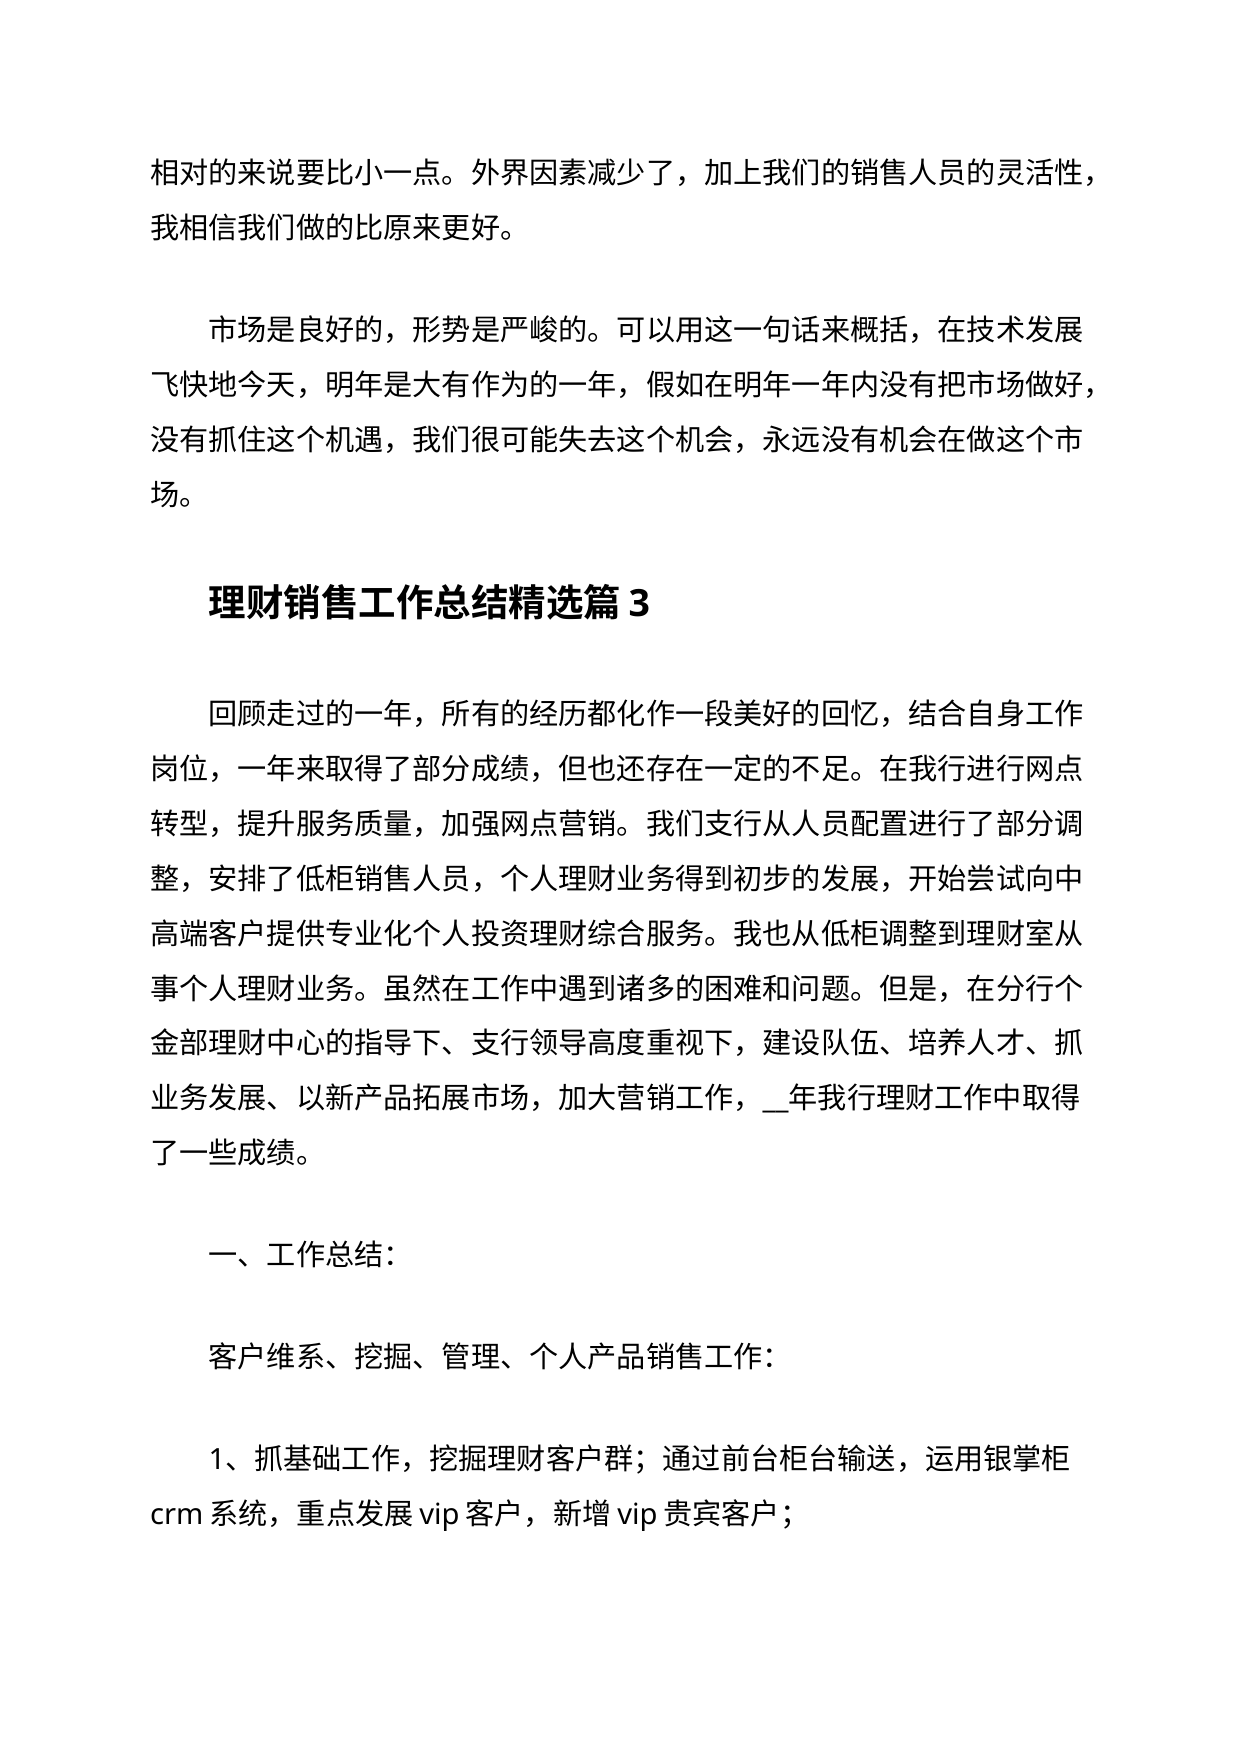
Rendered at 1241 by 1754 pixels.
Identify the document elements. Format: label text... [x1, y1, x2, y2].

text 市场是良好的，形势是严峻的。可以用这一句话来概括，在技术发展飞快地今天，明年是大有作为的一年，假如在明年一年内没有把市场做好，没有抓住这个机遇，我们很可能失去这个机会，永远没有机会在做这个市场。 [150, 307, 1090, 514]
text 一、工作总结： [150, 1232, 1090, 1274]
text 客户维系、挖掘、管理、个人产品销售工作： [150, 1333, 1090, 1376]
text 1、抓基础工作，挖掘理财客户群；通过前台柜台输送，运用银掌柜crm系统，重点发展vip客户，新增vip贵宾客户； [150, 1435, 1090, 1533]
text 理财销售工作总结精选篇3 [150, 573, 1090, 628]
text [150, 150, 1090, 247]
text 回顾走过的一年，所有的经历都化作一段美好的回忆，结合自身工作岗位，一年来取得了部分成绩，但也还存在一定的不足。在我行进行网点转型，提升服务质量，加强网点营销。我们支行从人员配置进行了部分调整，安排了低柜销售人员，个人理财业务得到初步的发展，开始尝试向中高端客户提供专业化个人投资理财综合服务。我也从低柜调整到理财室从事个人理财业务。虽然在工作中遇到诸多的困难和问题。但是，在分行个金部理财中心的指导下、支行领导高度重视下，建设队伍、培养人才、抓业务发展、以新产品拓展市场，加大营销工作，__年我行理财工作中取得了一些成绩。 [150, 691, 1090, 1172]
